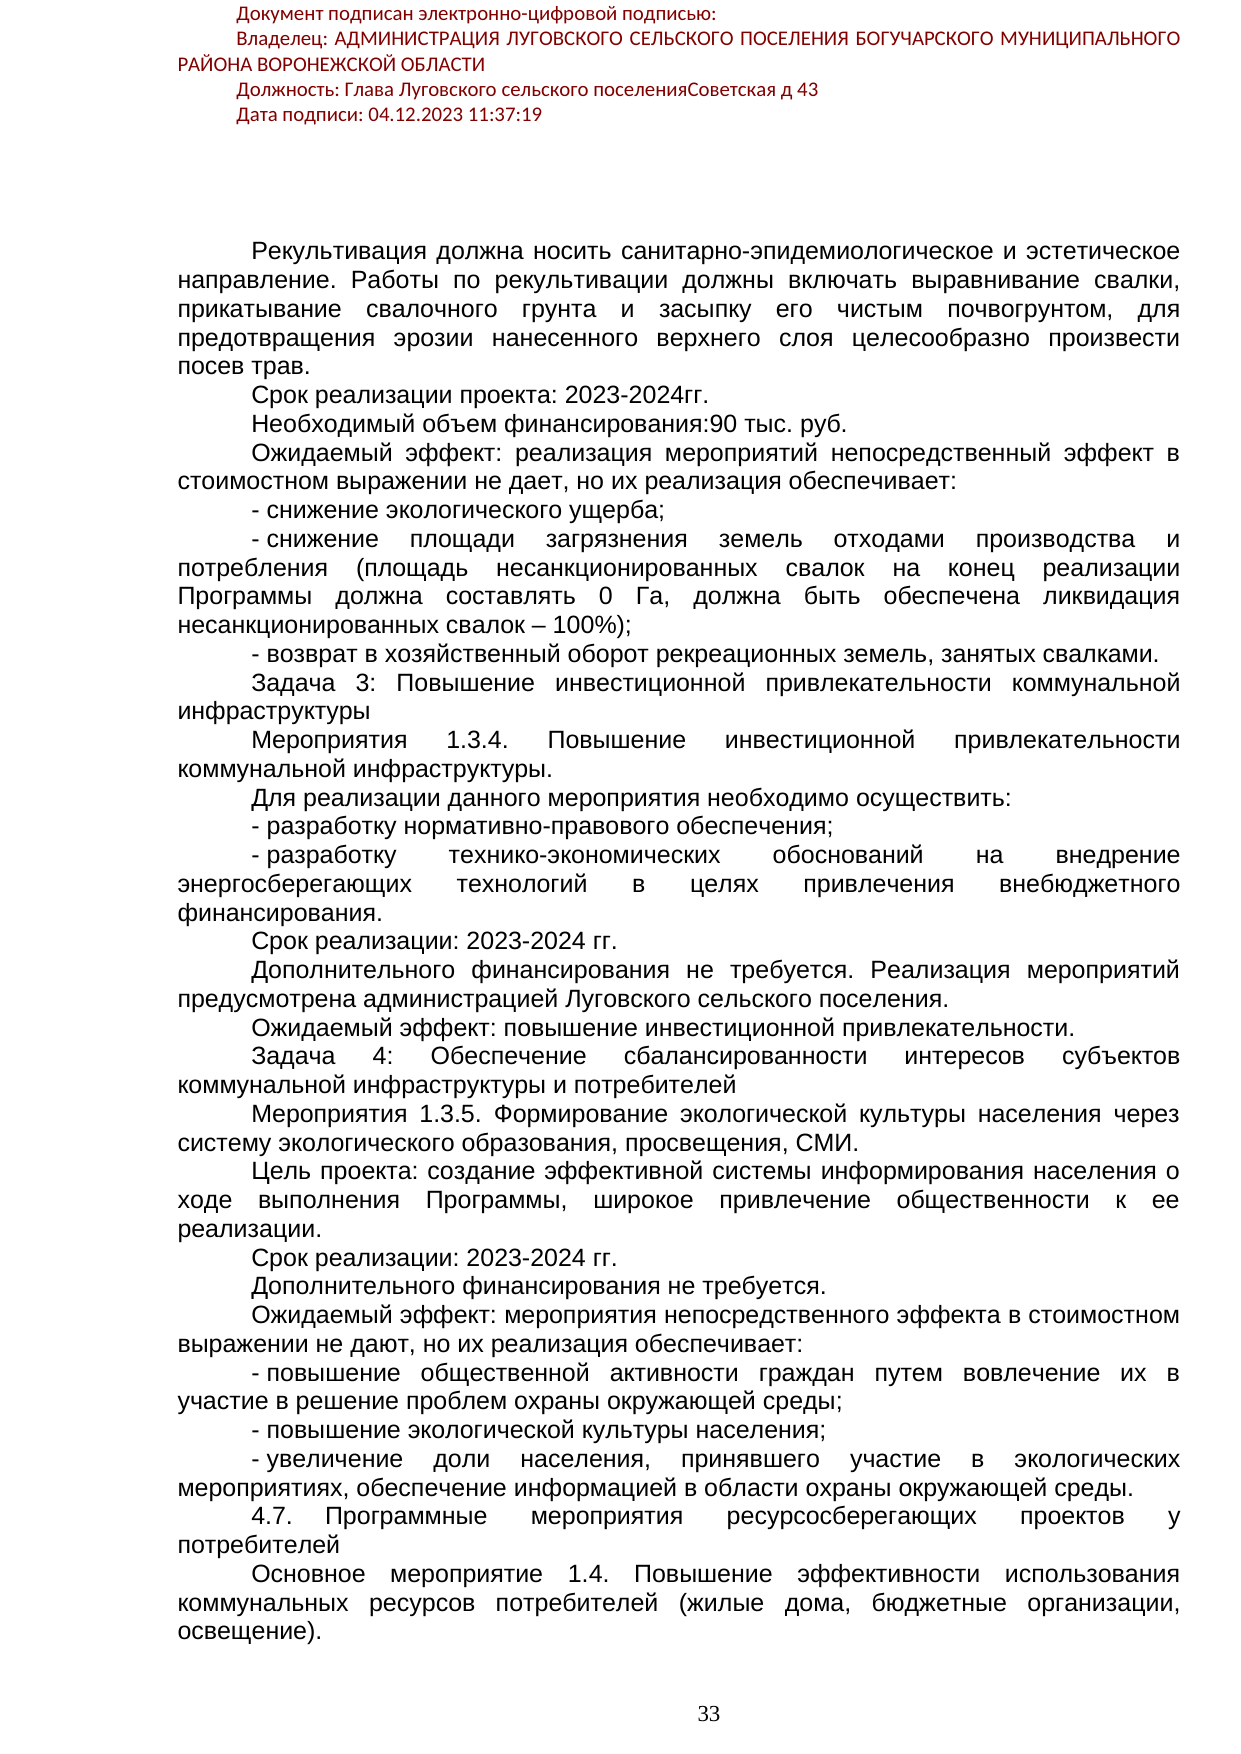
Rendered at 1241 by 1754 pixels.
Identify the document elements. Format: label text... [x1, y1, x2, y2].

text - снижение площади загрязнения земель отходами производства и потребления (площадь несанкционированных свалок на конец реализации Программы должна составлять 0 Га, должна быть обеспечена ликвидация несанкционированных свалок – 100%); [177, 524, 1181, 639]
text - повышение экологической культуры населения; [177, 1415, 1181, 1444]
text Для реализации данного мероприятия необходимо осуществить: [177, 782, 1181, 811]
text - увеличение доли населения, принявшего участие в экологических мероприятиях, обеспечение информацией в области охраны окружающей среды. [177, 1444, 1181, 1501]
text Основное мероприятие 1.4. Повышение эффективности использования коммунальных ресурсов потребителей (жилые дома, бюджетные организации, освещение). [177, 1559, 1181, 1645]
text - повышение общественной активности граждан путем вовлечение их в участие в решение проблем охраны окружающей среды; [177, 1357, 1181, 1415]
text Дополнительного финансирования не требуется. Реализация мероприятий предусмотрена администрацией Луговского сельского поселения. [177, 955, 1181, 1012]
text Мероприятия 1.3.5. Формирование экологической культуры населения через систему экологического образования, просвещения, СМИ. [177, 1099, 1181, 1156]
text Задача 4: Обеспечение сбалансированности интересов субъектов коммунальной инфраструктуры и потребителей [177, 1041, 1181, 1099]
text Мероприятия 1.3.4. Повышение инвестиционной привлекательности коммунальной инфраструктуры. [177, 725, 1181, 782]
text Ожидаемый эффект: повышение инвестиционной привлекательности. [177, 1012, 1181, 1041]
text Ожидаемый эффект: реализация мероприятий непосредственный эффект в стоимостном выражении не дает, но их реализация обеспечивает: [177, 437, 1181, 495]
subtitle Программные мероприятия ресурсосберегающих проектов у потребителей [177, 1501, 1181, 1559]
text - разработку нормативно-правового обеспечения; [177, 811, 1181, 840]
text Срок реализации: 2023-2024 гг. [177, 1242, 1181, 1271]
text Задача 3: Повышение инвестиционной привлекательности коммунальной инфраструктуры [177, 667, 1181, 725]
text - разработку технико-экономических обоснований на внедрение энергосберегающих технологий в целях привлечения внебюджетного финансирования. [177, 840, 1181, 926]
text Дополнительного финансирования не требуется. [177, 1271, 1181, 1300]
text Срок реализации: 2023-2024 гг. [177, 926, 1181, 955]
text - снижение экологического ущерба; [177, 495, 1181, 524]
text Ожидаемый эффект: мероприятия непосредственного эффекта в стоимостном выражении не дают, но их реализация обеспечивает: [177, 1300, 1181, 1357]
text Срок реализации проекта: 2023-2024гг. [177, 380, 1181, 409]
text Необходимый объем финансирования:90 тыс. руб. [177, 409, 1181, 437]
text Рекультивация должна носить санитарно-эпидемиологическое и эстетическое направление. Работы по рекультивации должны включать выравнивание свалки, прикатывание свалочного грунта и засыпку его чистым почвогрунтом, для предотвращения эрозии нанесенного верхнего слоя целесообразно произвести посев трав. [177, 236, 1181, 380]
text Цель проекта: создание эффективной системы информирования населения о ходе выполнения Программы, широкое привлечение общественности к ее реализации. [177, 1156, 1181, 1242]
text - возврат в хозяйственный оборот рекреационных земель, занятых свалками. [177, 639, 1181, 667]
